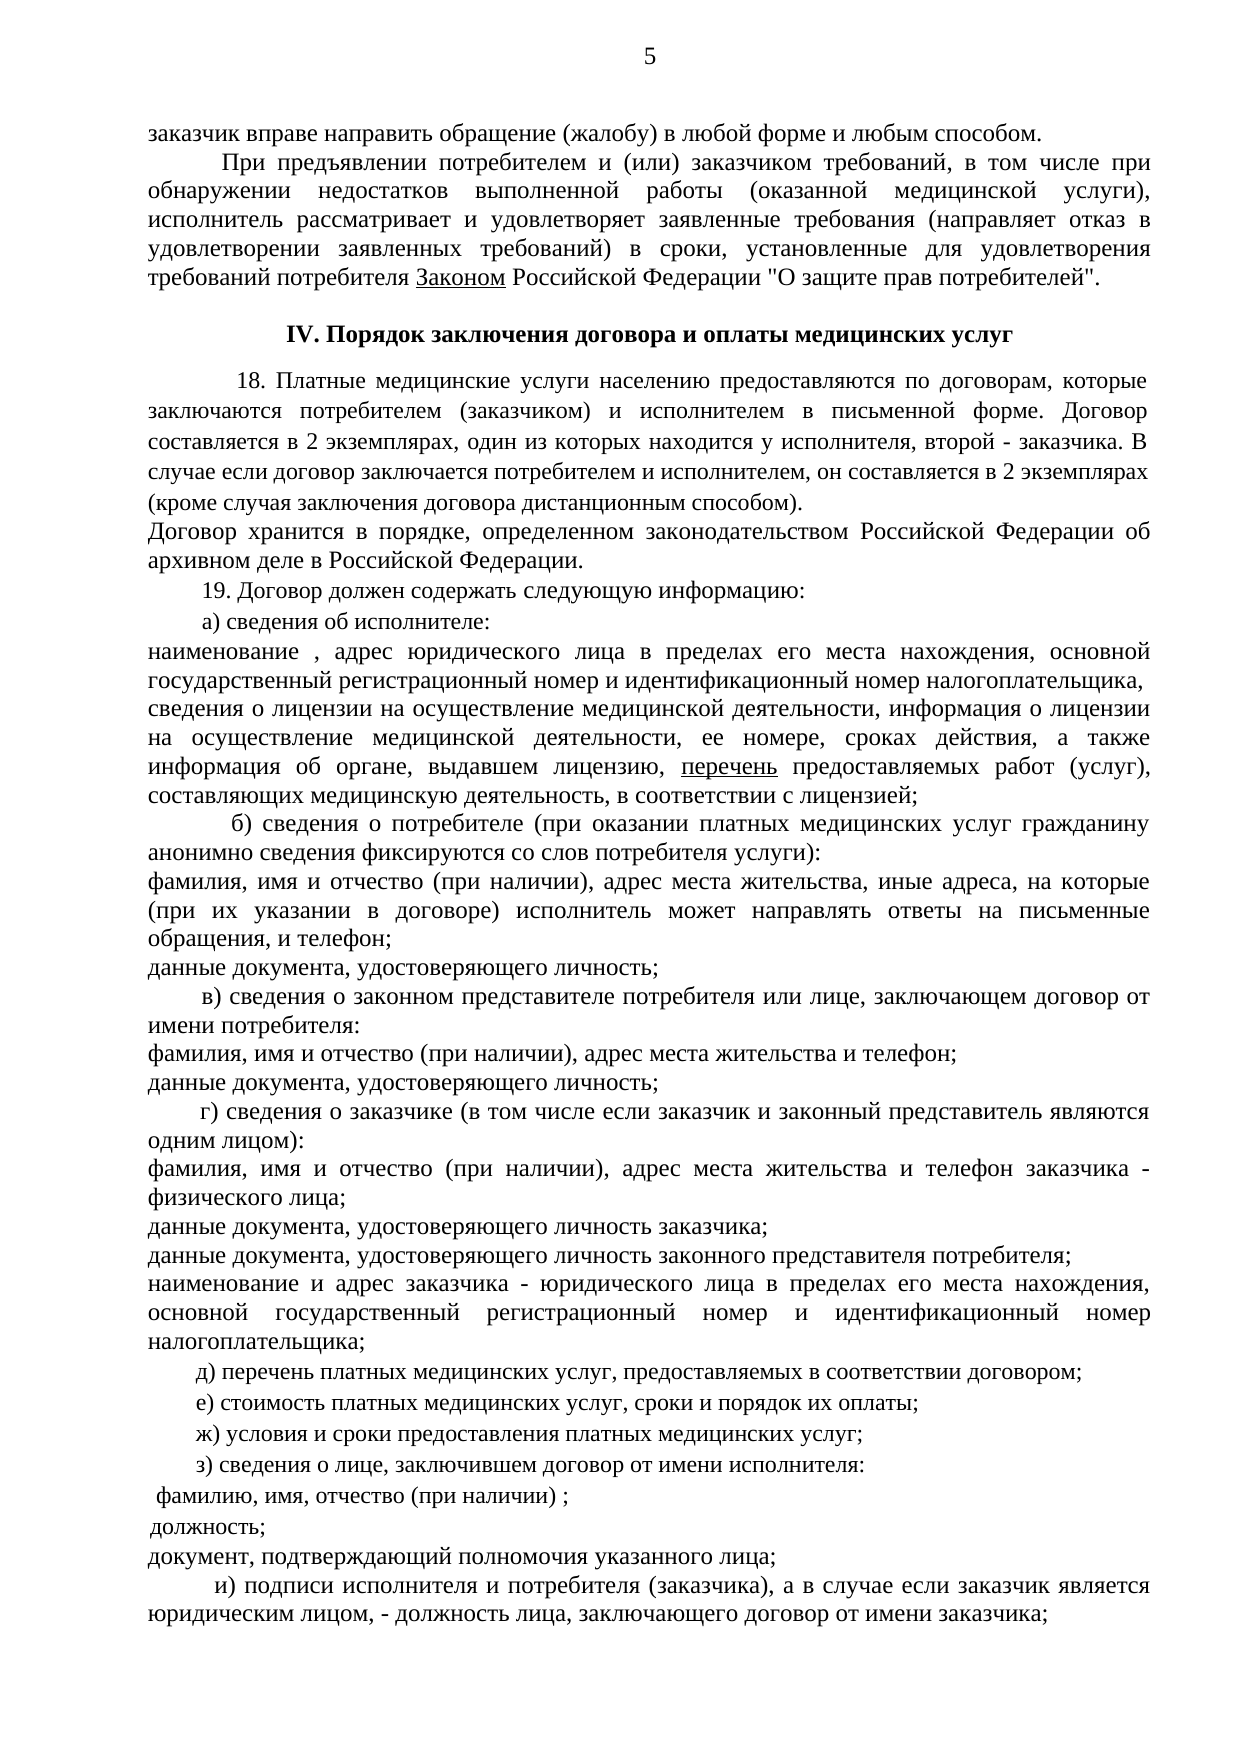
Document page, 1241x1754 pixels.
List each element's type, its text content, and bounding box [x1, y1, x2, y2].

text фамилию, имя, отчество (при наличии) ; [150, 1479, 1149, 1510]
text наименование , адрес юридического лица в пределах его места нахождения, основной государственный регистрационный номер и идентификационный номер налогоплательщика, [148, 636, 1152, 693]
text е) стоимость платных медицинских услуг, сроки и порядок их оплаты; [150, 1386, 1152, 1417]
text должность; [150, 1510, 1149, 1541]
text фамилия, имя и отчество (при наличии), адрес места жительства и телефон; [148, 1038, 1152, 1067]
text а) сведения об исполнителе: [150, 605, 1152, 636]
text фамилия, имя и отчество (при наличии), адрес места жительства и телефон заказчика - физического лица; [148, 1153, 1152, 1211]
text фамилия, имя и отчество (при наличии), адрес места жительства, иные адреса, на которые (при их указании в договоре) исполнитель может направлять ответы на письменные обращения, и телефон; [148, 866, 1152, 952]
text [148, 118, 1152, 147]
text д) перечень платных медицинских услуг, предоставляемых в соответствии договором; [150, 1355, 1139, 1386]
text г) сведения о заказчике (в том числе если заказчик и законный представитель являются одним лицом): [148, 1096, 1152, 1153]
text сведения о лицензии на осуществление медицинской деятельности, информация о лицензии на осуществление медицинской деятельности, ее номере, сроках действия, а также информация об органе, выдавшем лицензию, перечень предоставляемых работ (услуг), составляющих медицинскую деятельность, в соответствии с лицензией; [148, 693, 1152, 808]
text 18. Платные медицинские услуги населению предоставляются по договорам, которые заключаются потребителем (заказчиком) и исполнителем в письменной форме. Договор составляется в 2 экземплярах, один из которых находится у исполнителя, второй - заказчика. В случае если договор заключается потребителем и исполнителем, он составляется в 2 экземплярах (кроме случая заключения договора дистанционным способом). [148, 364, 1149, 516]
text в) сведения о законном представителе потребителя или лице, заключающем договор от имени потребителя: [148, 981, 1152, 1038]
text IV. Порядок заключения договора и оплаты медицинских услуг [148, 319, 1152, 348]
text данные документа, удостоверяющего личность заказчика; [148, 1211, 1152, 1240]
text данные документа, удостоверяющего личность; [148, 1067, 1152, 1096]
text При предъявлении потребителем и (или) заказчиком требований, в том числе при обнаружении недостатков выполненной работы (оказанной медицинской услуги), исполнитель рассматривает и удовлетворяет заявленные требования (направляет отказ в удовлетворении заявленных требований) в сроки, установленные для удовлетворения требований потребителя Законом Российской Федерации "О защите прав потребителей". [148, 147, 1152, 291]
text б) сведения о потребителе (при оказании платных медицинских услуг гражданину анонимно сведения фиксируются со слов потребителя услуги): [148, 808, 1152, 866]
text данные документа, удостоверяющего личность законного представителя потребителя; [148, 1240, 1152, 1268]
text данные документа, удостоверяющего личность; [148, 952, 1152, 981]
text наименование и адрес заказчика - юридического лица в пределах его места нахождения, основной государственный регистрационный номер и идентификационный номер налогоплательщика; [148, 1268, 1152, 1355]
text ж) условия и сроки предоставления платных медицинских услуг; [150, 1417, 1152, 1448]
text 19. Договор должен содержать следующую информацию: [148, 574, 1152, 605]
text Договор хранится в порядке, определенном законодательством Российской Федерации об архивном деле в Российской Федерации. [148, 516, 1152, 574]
text з) сведения о лице, заключившем договор от имени исполнителя: [150, 1448, 1149, 1479]
text и) подписи исполнителя и потребителя (заказчика), а в случае если заказчик является юридическим лицом, - должность лица, заключающего договор от имени заказчика; [148, 1570, 1152, 1627]
text документ, подтверждающий полномочия указанного лица; [148, 1541, 1152, 1570]
